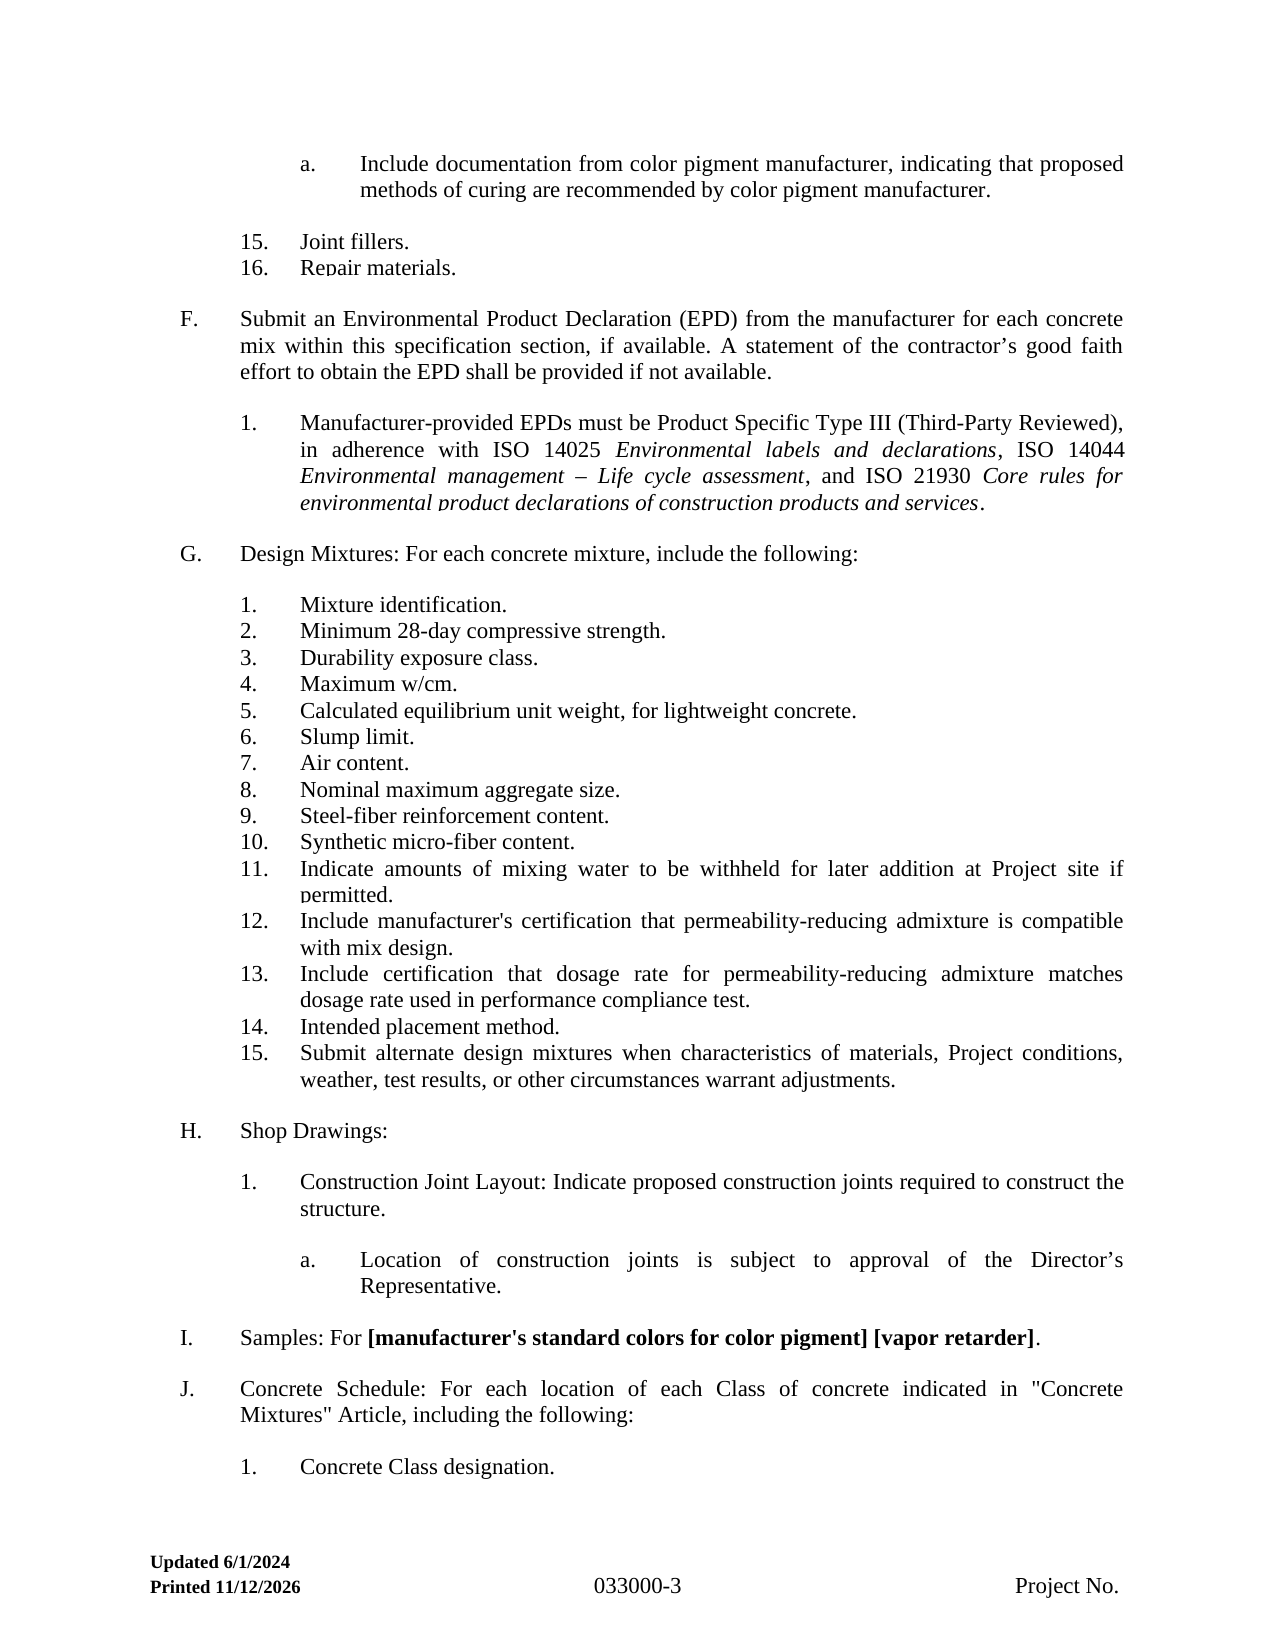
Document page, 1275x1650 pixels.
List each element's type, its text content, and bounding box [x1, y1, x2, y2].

text Repair materials. [240, 254, 1125, 276]
text Include manufacturer's certification that permeability-reducing admixture is compatible with mix design. [240, 907, 1125, 960]
text Include certification that dosage rate for permeability-reducing admixture matches dosage rate used in performance compliance test. [240, 960, 1125, 1013]
text Include documentation from color pigment manufacturer, indicating that proposed methods of curing are recommended by color pigment manufacturer. [300, 150, 1125, 203]
text Submit an Environmental Product Declaration (EPD) from the manufacturer for each concrete mix within this specification section, if available. A statement of the contractor’s good faith effort to obtain the EPD shall be provided if not available. [180, 305, 1125, 384]
text Synthetic micro-fiber content. [240, 828, 1125, 855]
text Maximum w/cm. [240, 670, 1125, 697]
text Submit alternate design mixtures when characteristics of materials, Project conditions, weather, test results, or other circumstances warrant adjustments. [240, 1039, 1125, 1092]
text Mixture identification. [240, 591, 1125, 618]
text Steel-fiber reinforcement content. [240, 802, 1125, 828]
text Construction Joint Layout: Indicate proposed construction joints required to construct the structure. [240, 1168, 1125, 1221]
text Slump limit. [240, 723, 1125, 749]
text Samples: For [manufacturer's standard colors for color pigment] [vapor retarder]. [180, 1324, 1125, 1350]
text Intended placement method. [240, 1013, 1125, 1039]
text Joint fillers. [240, 228, 1125, 254]
text Manufacturer-provided EPDs must be Product Specific Type III (Third-Party Reviewed), in adherence with ISO 14025 Environmental labels and declarations, ISO 14044 Environmental management – Life cycle assessment, and ISO 21930 Core rules for environmental product declarations of construction products and services. [240, 409, 1125, 511]
text Concrete Class designation. [240, 1453, 1125, 1479]
text Nominal maximum aggregate size. [240, 776, 1125, 802]
text Minimum 28-day compressive strength. [240, 618, 1125, 644]
text Indicate amounts of mixing water to be withheld for later addition at Project site if permitted. [240, 855, 1125, 903]
text Air content. [240, 749, 1125, 776]
text Concrete Schedule: For each location of each Class of concrete indicated in "Concrete Mixtures" Article, including the following: [180, 1375, 1125, 1428]
text Calculated equilibrium unit weight, for lightweight concrete. [240, 697, 1125, 723]
text Durability exposure class. [240, 644, 1125, 670]
text Design Mixtures: For each concrete mixture, include the following: [180, 540, 1125, 566]
text Shop Drawings: [180, 1117, 1125, 1143]
text Location of construction joints is subject to approval of the Director’s Representative. [300, 1246, 1125, 1299]
